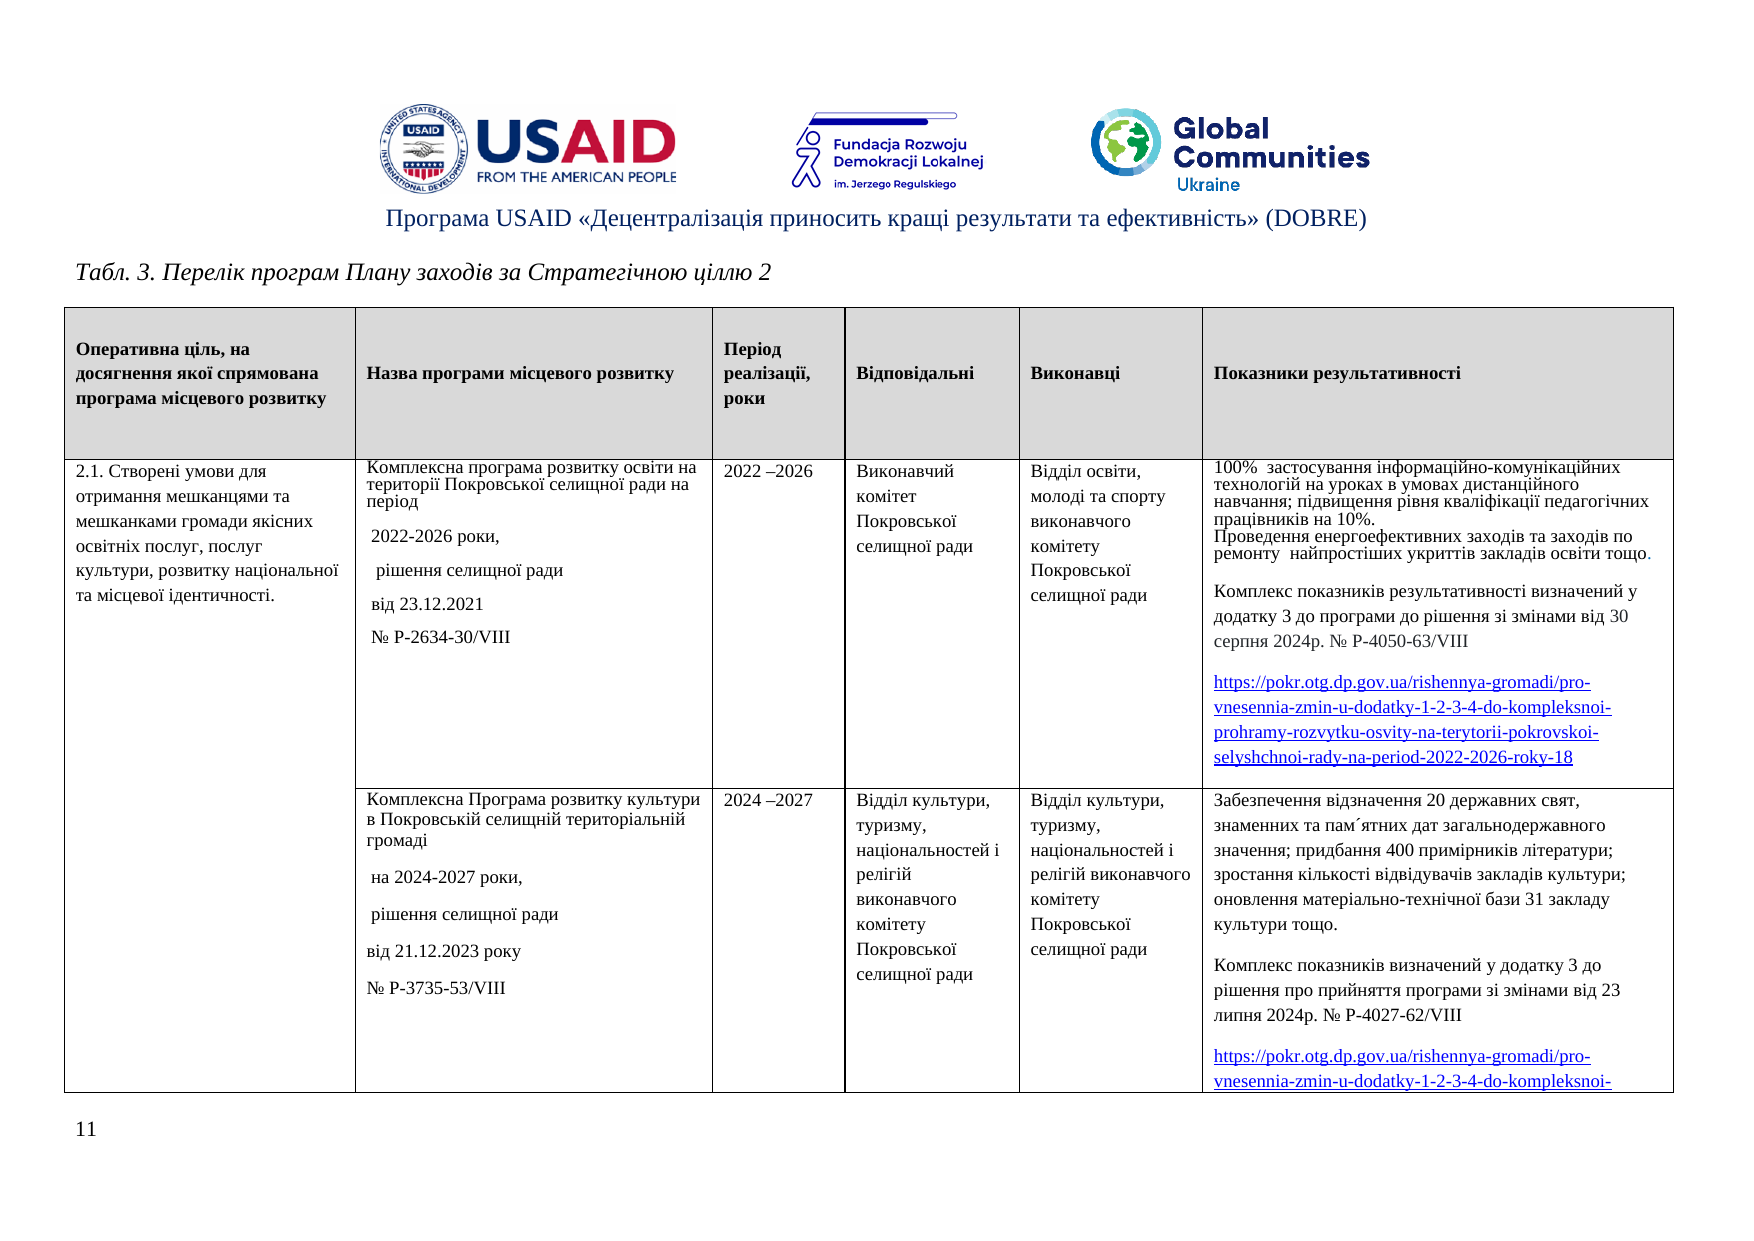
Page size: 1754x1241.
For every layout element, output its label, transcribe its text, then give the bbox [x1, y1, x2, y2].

picture [1084, 102, 1375, 196]
table_cell 2022 –2026 [713, 460, 844, 788]
table_cell Комплексна Програма розвитку культури в Покровській селищній територіальній громаді на 2024-2027 роки, рішення селищної ради від 21.12.2023 року № Р-3735-53/VIII [356, 789, 712, 1092]
table_header Період реалізації, роки [713, 308, 844, 459]
table_cell Відділ освіти, молоді та спорту виконавчого комітету Покровської селищної ради [1020, 460, 1202, 788]
table_cell Виконавчий комітет Покровської селищної ради [846, 460, 1019, 788]
table_cell 2024 –2027 [713, 789, 844, 1092]
table_cell 2.1. Створені умови для отримання мешканцями та мешканками громади якісних освітніх послуг, послуг культури, розвитку національної та місцевої ідентичності. [65, 460, 355, 1092]
picture [789, 105, 987, 194]
table_header Оперативна ціль, на досягнення якої спрямована програма місцевого розвитку [65, 308, 355, 459]
table_header Показники результативності [1203, 308, 1673, 459]
table_header Назва програми місцевого розвитку [356, 308, 712, 459]
picture [379, 104, 677, 194]
table_header Відповідальні [846, 308, 1019, 459]
text Табл. 3. Перелік програм Плану заходів за Стратегічною ціллю 2 [75, 257, 1655, 286]
table_cell Комплексна програма розвитку освіти на території Покровської селищної ради на період 2022-2026 роки, рішення селищної ради від 23.12.2021 № Р-2634-30/VІІІ [356, 460, 712, 788]
table_cell 100% застосування інформаційно-комунікаційних технологій на уроках в умовах дистанційного навчання; підвищення рівня кваліфікації педагогічних працівників на 10%. Проведення енергоефективних заходів та заходів по ремонту найпростіших укриттів закладів освіти тощо. Комплекс показників результативності визначений у додатку 3 до програми до рішення зі змінами від 30 серпня 2024р. № P-4050-63/VIII https://pokr.otg.dp.gov.ua/rishennya-gromadi/pro-vnesennia-zmin-u-dodatky-1-2-3-4-do-kompleksnoi-prohramy-rozvytku-osvity-na-terytorii-pokrovskoi-selyshchnoi-rady-na-period-2022-2026-roky-18 [1203, 460, 1673, 788]
table_cell Відділ культури, туризму, національностей і релігій виконавчого комітету Покровської селищної ради [1020, 789, 1202, 1092]
table_header Виконавці [1020, 308, 1202, 459]
table_cell Відділ культури, туризму, національностей і релігій виконавчого комітету Покровської селищної ради [846, 789, 1019, 1092]
table_cell Забезпечення відзначення 20 державних свят, знаменних та пам´ятних дат загальнодержавного значення; придбання 400 примірників літератури; зростання кількості відвідувачів закладів культури; оновлення матеріально-технічної бази 31 закладу культури тощо. Комплекс показників визначений у додатку 3 до рішення про прийняття програми зі змінами від 23 липня 2024р. № P-4027-62/VIII https://pokr.otg.dp.gov.ua/rishennya-gromadi/pro-vnesennia-zmin-u-dodatky-1-2-3-4-do-kompleksnoi-prohramy-rozvytku-kultury-v-pokrovskii-terytorialnii-hromadi-na-2024-2027-roky-2 [1203, 789, 1673, 1092]
